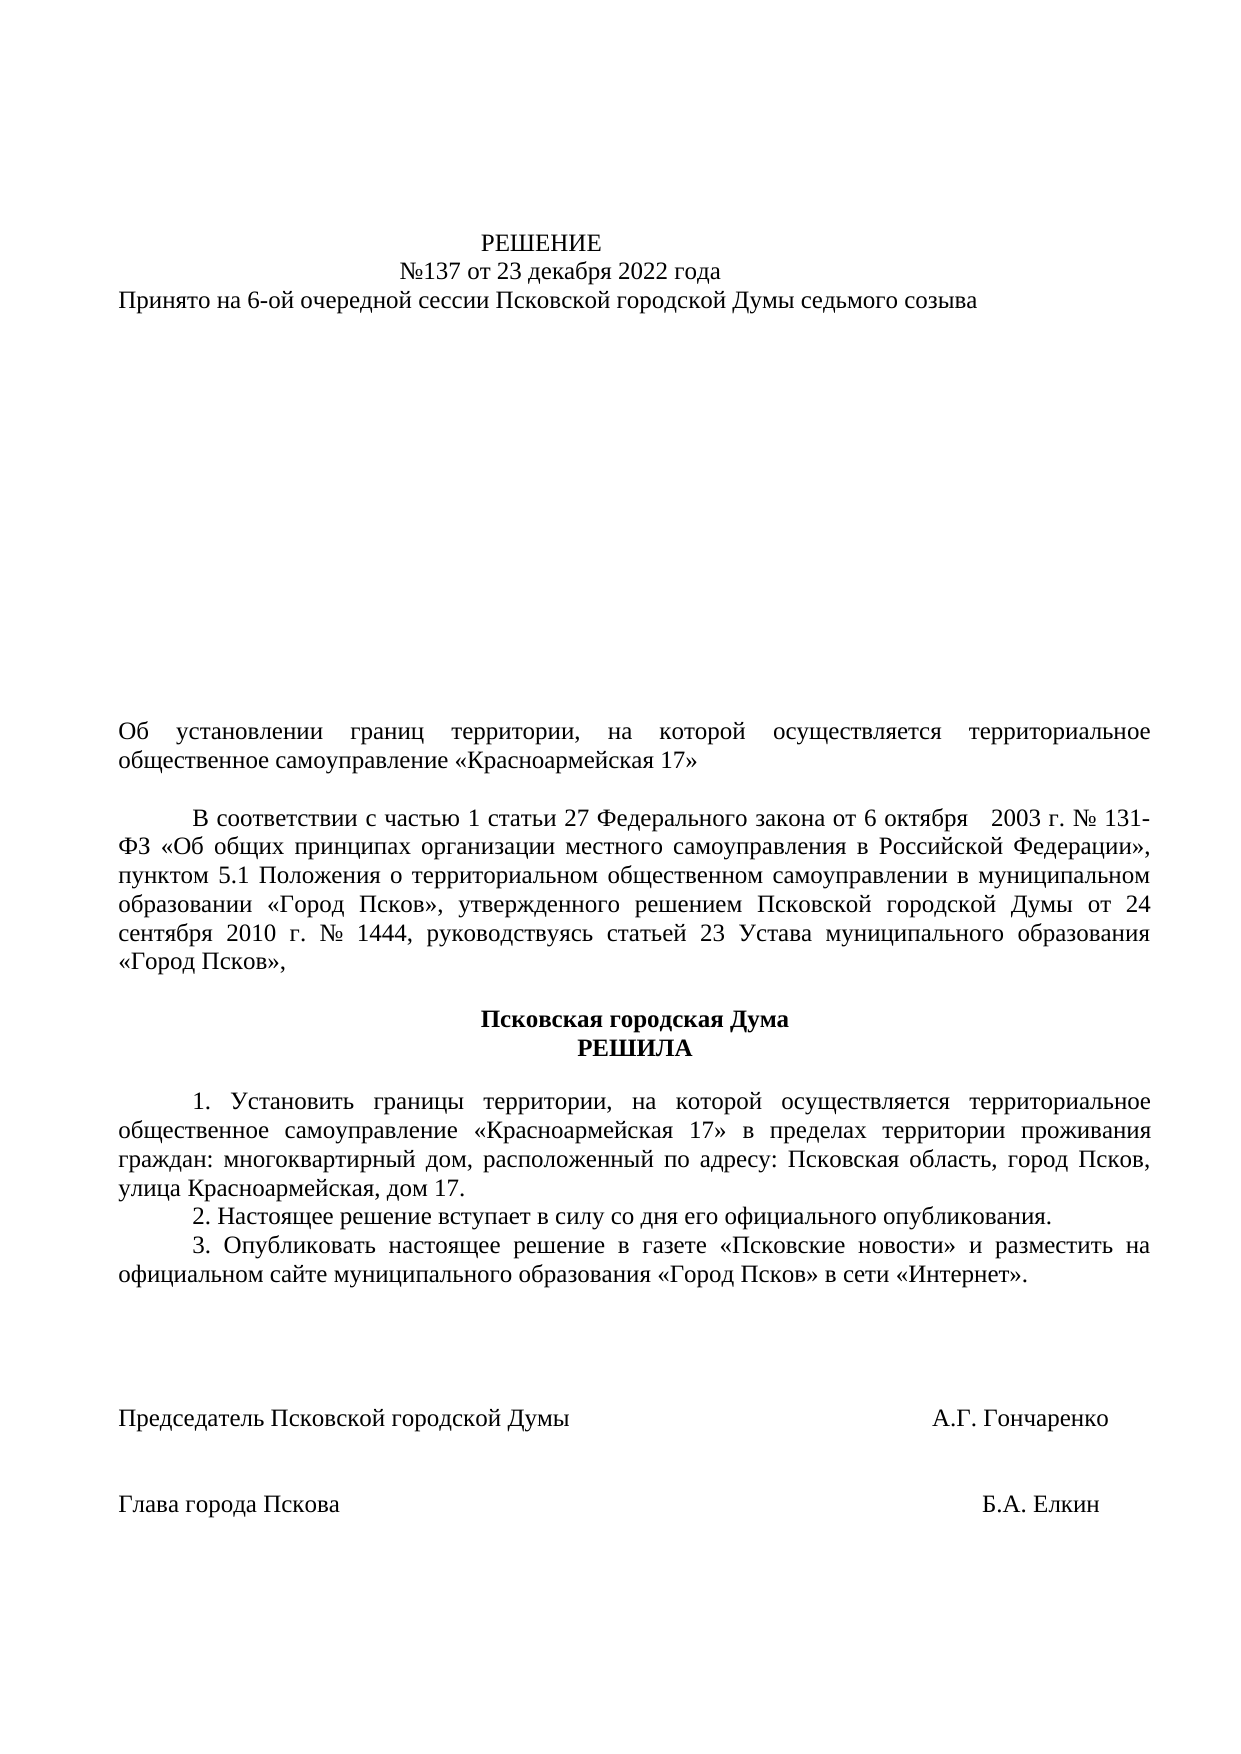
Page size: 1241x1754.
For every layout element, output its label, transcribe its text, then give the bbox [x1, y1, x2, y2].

title РЕШЕНИЕ [118, 228, 1152, 256]
text Об установлении границ территории, на которой осуществляется территориальное общественное самоуправление «Красноармейская 17» [118, 716, 1152, 774]
text Псковская городская Дума [118, 1004, 1152, 1033]
text 1. Установить границы территории, на которой осуществляется территориальное общественное самоуправление «Красноармейская 17» в пределах территории проживания граждан: многоквартирный дом, расположенный по адресу: Псковская область, город Псков, улица Красноармейская, дом 17. [118, 1086, 1152, 1201]
title Принято на 6-ой очередной сессии Псковской городской Думы седьмого созыва [118, 285, 1152, 314]
text Председатель Псковской городской Думы А.Г. Гончаренко [118, 1403, 1152, 1431]
text Глава города Пскова Б.А. Елкин [118, 1489, 1152, 1518]
text В соответствии с частью 1 статьи 27 Федерального закона от 6 октября 2003 г. № 131-ФЗ «Об общих принципах организации местного самоуправления в Российской Федерации», пунктом 5.1 Положения о территориальном общественном самоуправлении в муниципальном образовании «Город Псков», утвержденного решением Псковской городской Думы от 24 сентября 2010 г. № 1444, руководствуясь статьей 23 Устава муниципального образования «Город Псков», [118, 803, 1152, 975]
text 2. Настоящее решение вступает в силу со дня его официального опубликования. [118, 1201, 1152, 1230]
text 3. Опубликовать настоящее решение в газете «Псковские новости» и разместить на официальном сайте муниципального образования «Город Псков» в сети «Интернет». [118, 1230, 1152, 1288]
text РЕШИЛА [118, 1033, 1152, 1061]
title №137 от 23 декабря 2022 года [118, 256, 1152, 285]
